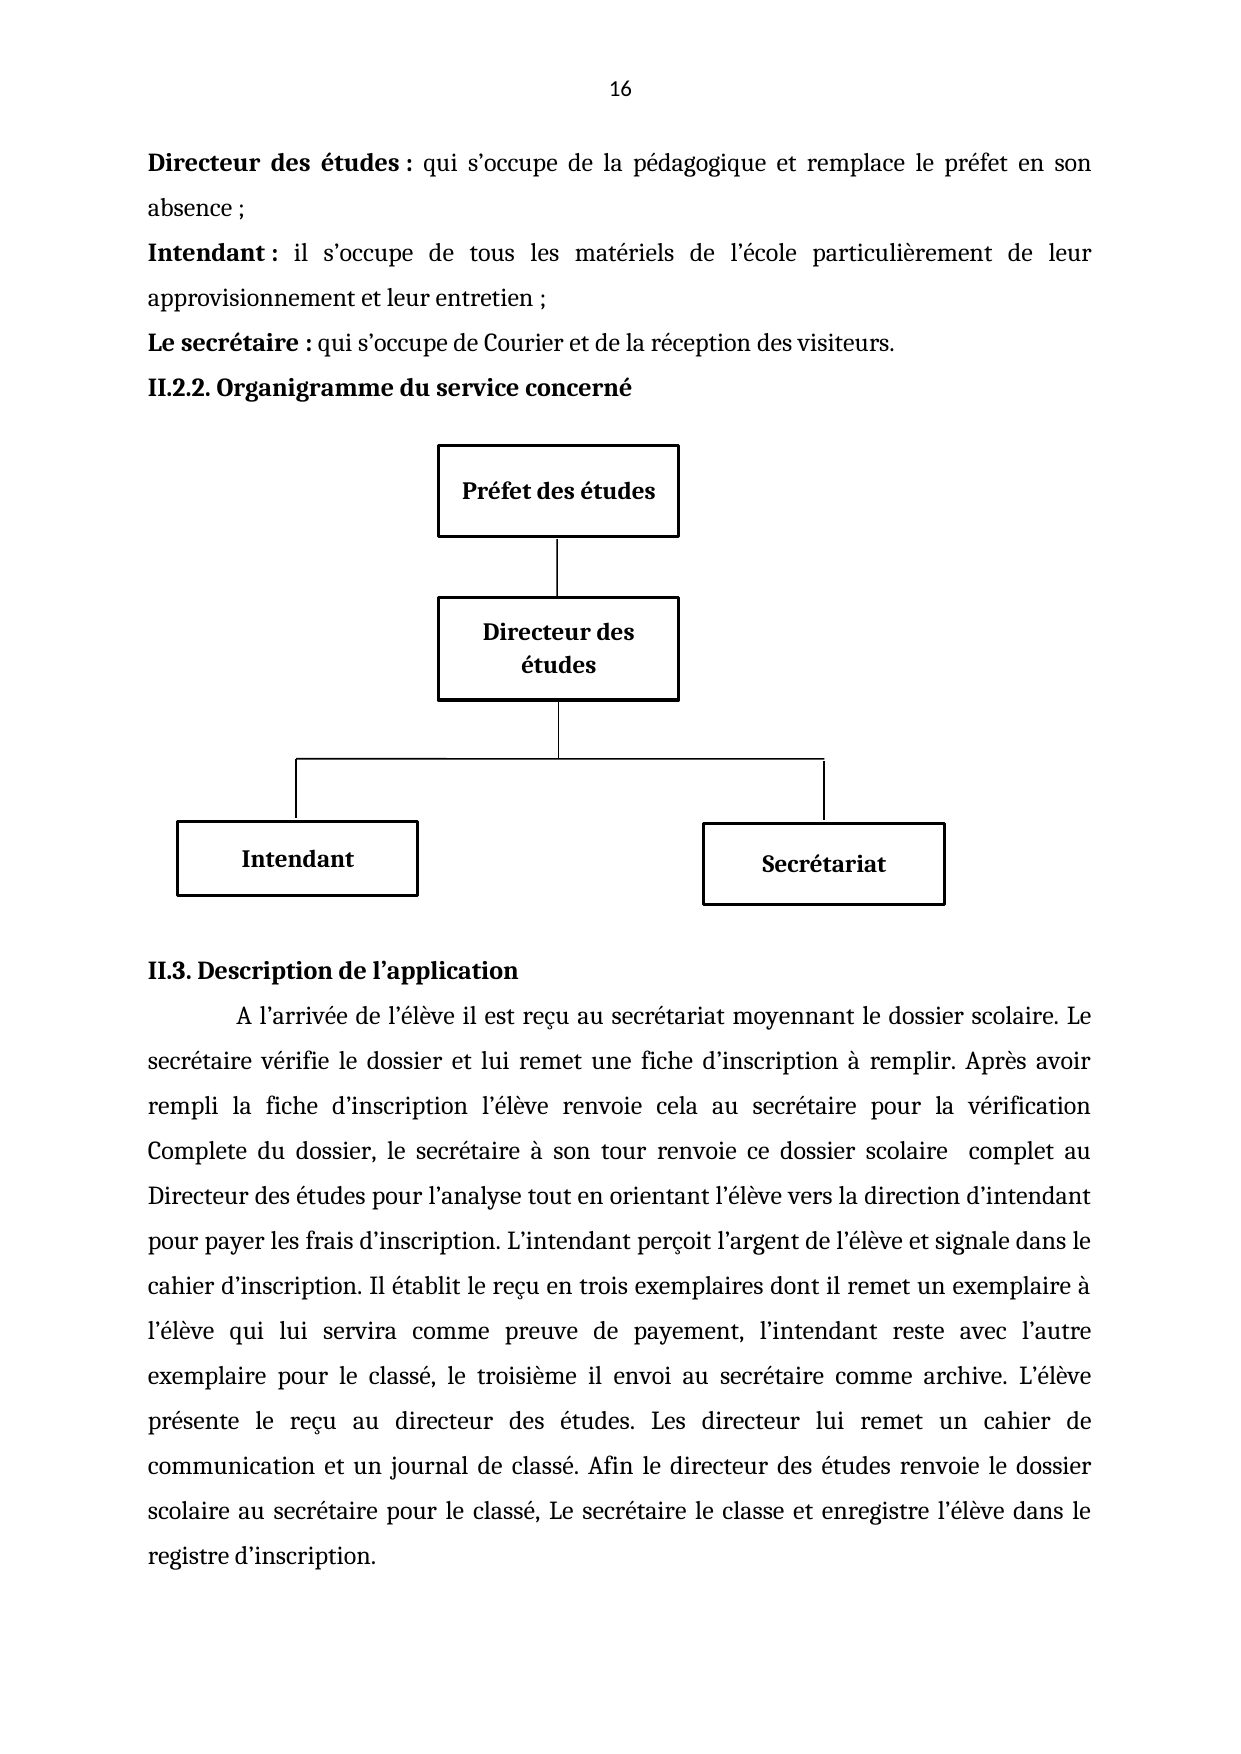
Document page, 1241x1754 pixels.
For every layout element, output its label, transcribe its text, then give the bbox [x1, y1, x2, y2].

text II.3. Description de l’application [148, 956, 1093, 986]
text A l’arrivée de l’élève il est reçu au secrétariat moyennant le dossier scolaire. Le secrétaire vérifie le dossier et lui remet une fiche d’inscription à remplir. Après avoir rempli la fiche d’inscription l’élève renvoie cela au secrétaire pour la vérification Complete du dossier, le secrétaire à son tour renvoie ce dossier scolaire complet au Directeur des études pour l’analyse tout en orientant l’élève vers la direction d’intendant pour payer les frais d’inscription. L’intendant perçoit l’argent de l’élève et signale dans le cahier d’inscription. Il établit le reçu en trois exemplaires dont il remet un exemplaire à l’élève qui lui servira comme preuve de payement, l’intendant reste avec l’autre exemplaire pour le classé, le troisième il envoi au secrétaire comme archive. L’élève présente le reçu au directeur des études. Les directeur lui remet un cahier de communication et un journal de classé. Afin le directeur des études renvoie le dossier scolaire au secrétaire pour le classé, Le secrétaire le classe et enregistre l’élève dans le registre d’inscription. [148, 1001, 1093, 1571]
text Intendant : il s’occupe de tous les matériels de l’école particulièrement de leur approvisionnement et leur entretien ; [148, 238, 1093, 313]
text II.2.2. Organigramme du service concerné [148, 373, 1093, 403]
text Le secrétaire : qui s’occupe de Courier et de la réception des visiteurs. [148, 328, 1093, 358]
text Directeur des études : qui s’occupe de la pédagogique et remplace le préfet en son absence ; [148, 148, 1093, 223]
